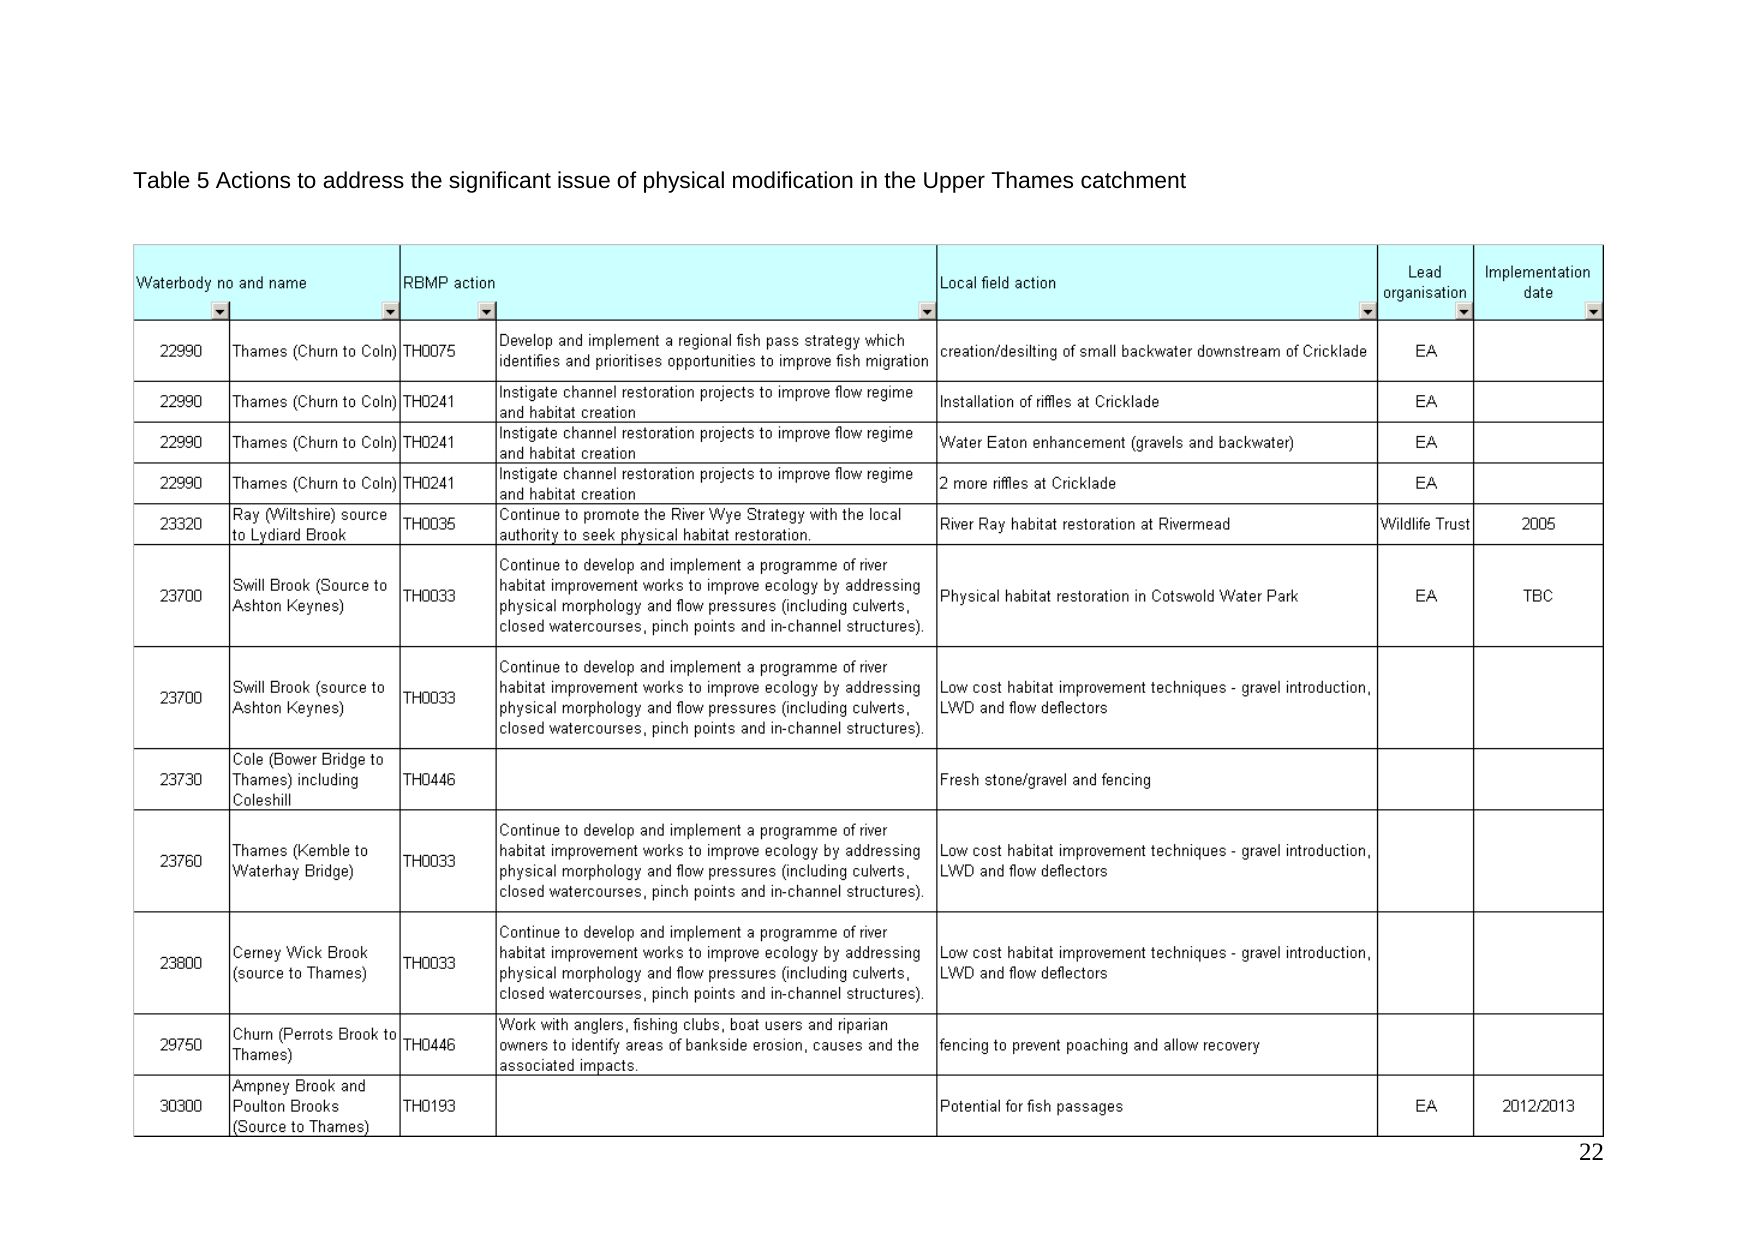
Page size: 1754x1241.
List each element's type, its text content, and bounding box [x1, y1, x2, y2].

picture [133, 244, 1604, 1137]
text Table 5 Actions to address the significant issue of physical modification in the catchment [133, 162, 1604, 193]
